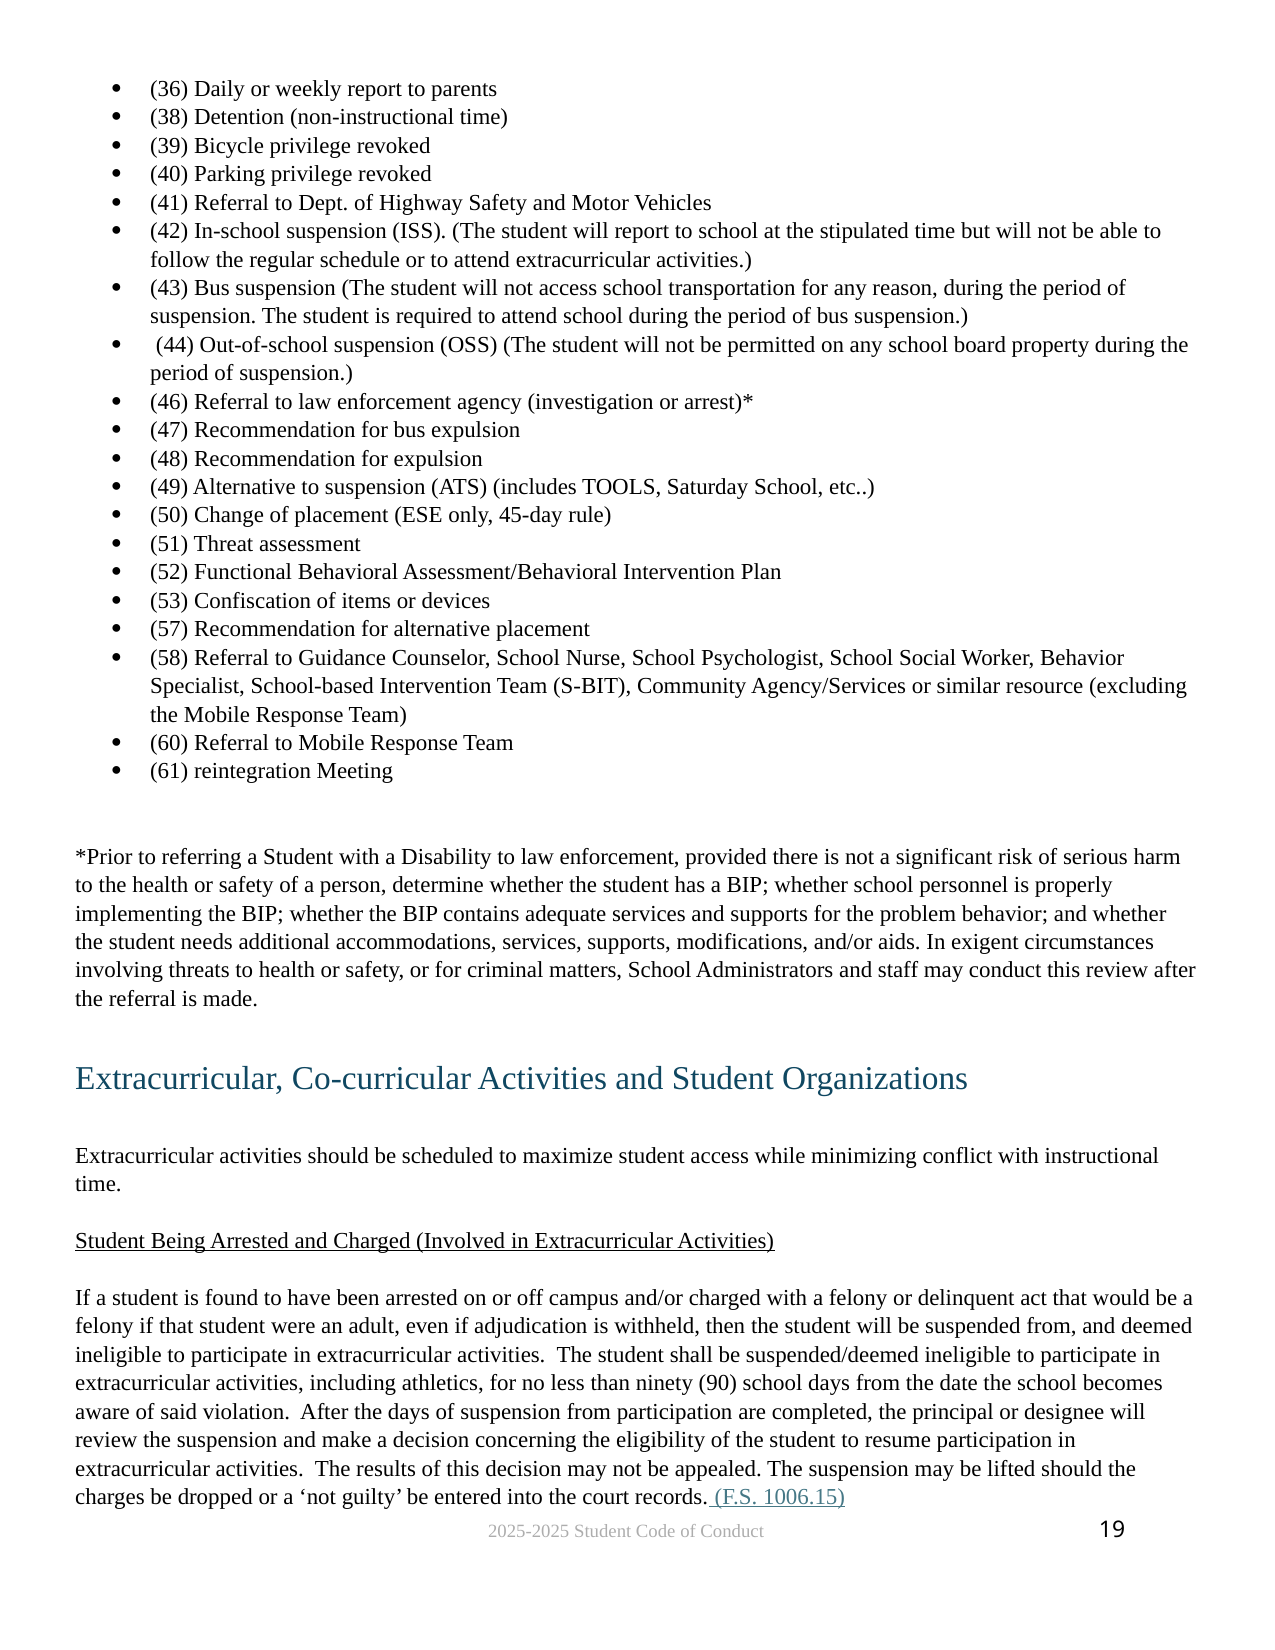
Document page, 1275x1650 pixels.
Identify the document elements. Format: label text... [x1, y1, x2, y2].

list (42) In-school suspension (ISS). (The student will report to school at the stipulated time but will not be able to follow the regular schedule or to attend extracurricular activities.) [112, 217, 1200, 272]
list (60) Referral to Mobile Response Team [112, 729, 1200, 755]
list (49) Alternative to suspension (ATS) (includes TOOLS, Saturday School, etc..) [112, 473, 1200, 499]
list (38) Detention (non-instructional time) [112, 103, 1200, 130]
text Student Being Arrested and Charged (Involved in Extracurricular Activities) [75, 1227, 1200, 1254]
list (57) Recommendation for alternative placement [112, 615, 1200, 642]
list (43) Bus suspension (The student will not access school transportation for any reason, during the period of suspension. The student is required to attend school during the period of bus suspension.) [112, 274, 1200, 329]
list (51) Threat assessment [112, 530, 1200, 556]
list (40) Parking privilege revoked [112, 160, 1200, 187]
list (36) Daily or weekly report to parents [112, 75, 1200, 101]
list (53) Confiscation of items or devices [112, 587, 1200, 613]
text Extracurricular activities should be scheduled to maximize student access while minimizing conflict with instructional time. [75, 1142, 1200, 1197]
list (39) Bicycle privilege revoked [112, 132, 1200, 158]
list (50) Change of placement (ESE only, 45-day rule) [112, 502, 1200, 528]
text *Prior to referring a Student with a Disability to law enforcement, provided there is not a significant risk of serious harm to the health or safety of a person, determine whether the student has a BIP; whether school personnel is properly implementing the BIP; whether the BIP contains adequate services and supports for the problem behavior; and whether the student needs additional accommodations, services, supports, modifications, and/or aids. In exigent circumstances involving threats to health or safety, or for criminal matters, School Administrators and staff may conduct this review after the referral is made. [75, 843, 1200, 1011]
list (61) reintegration Meeting [112, 757, 1200, 784]
list (48) Recommendation for expulsion [112, 445, 1200, 471]
list (52) Functional Behavioral Assessment/Behavioral Intervention Plan [112, 558, 1200, 585]
list (46) Referral to law enforcement agency (investigation or arrest)* [112, 388, 1200, 414]
list (47) Recommendation for bus expulsion [112, 416, 1200, 443]
list (41) Referral to Dept. of Highway Safety and Motor Vehicles [112, 189, 1200, 215]
list (44) Out-of-school suspension (OSS) (The student will not be permitted on any school board property during the period of suspension.) [112, 331, 1200, 386]
text If a student is found to have been arrested on or off campus and/or charged with a felony or delinquent act that would be a felony if that student were an adult, even if adjudication is withheld, then the student will be suspended from, and deemed ineligible to participate in extracurricular activities. The student shall be suspended/deemed ineligible to participate in extracurricular activities, including athletics, for no less than ninety (90) school days from the date the school becomes aware of said violation. After the days of suspension from participation are completed, the principal or designee will review the suspension and make a decision concerning the eligibility of the student to resume participation in extracurricular activities. The results of this decision may not be appealed. The suspension may be lifted should the charges be dropped or a ‘not guilty’ be entered into the court records. (F.S. 1006.15) [75, 1284, 1200, 1509]
subtitle Extracurricular, Co-curricular Activities and Student Organizations [75, 1058, 1200, 1097]
list (58) Referral to Guidance Counselor, School Nurse, School Psychologist, School Social Worker, Behavior Specialist, School-based Intervention Team (S-BIT), Community Agency/Services or similar resource (excluding the Mobile Response Team) [112, 644, 1200, 727]
